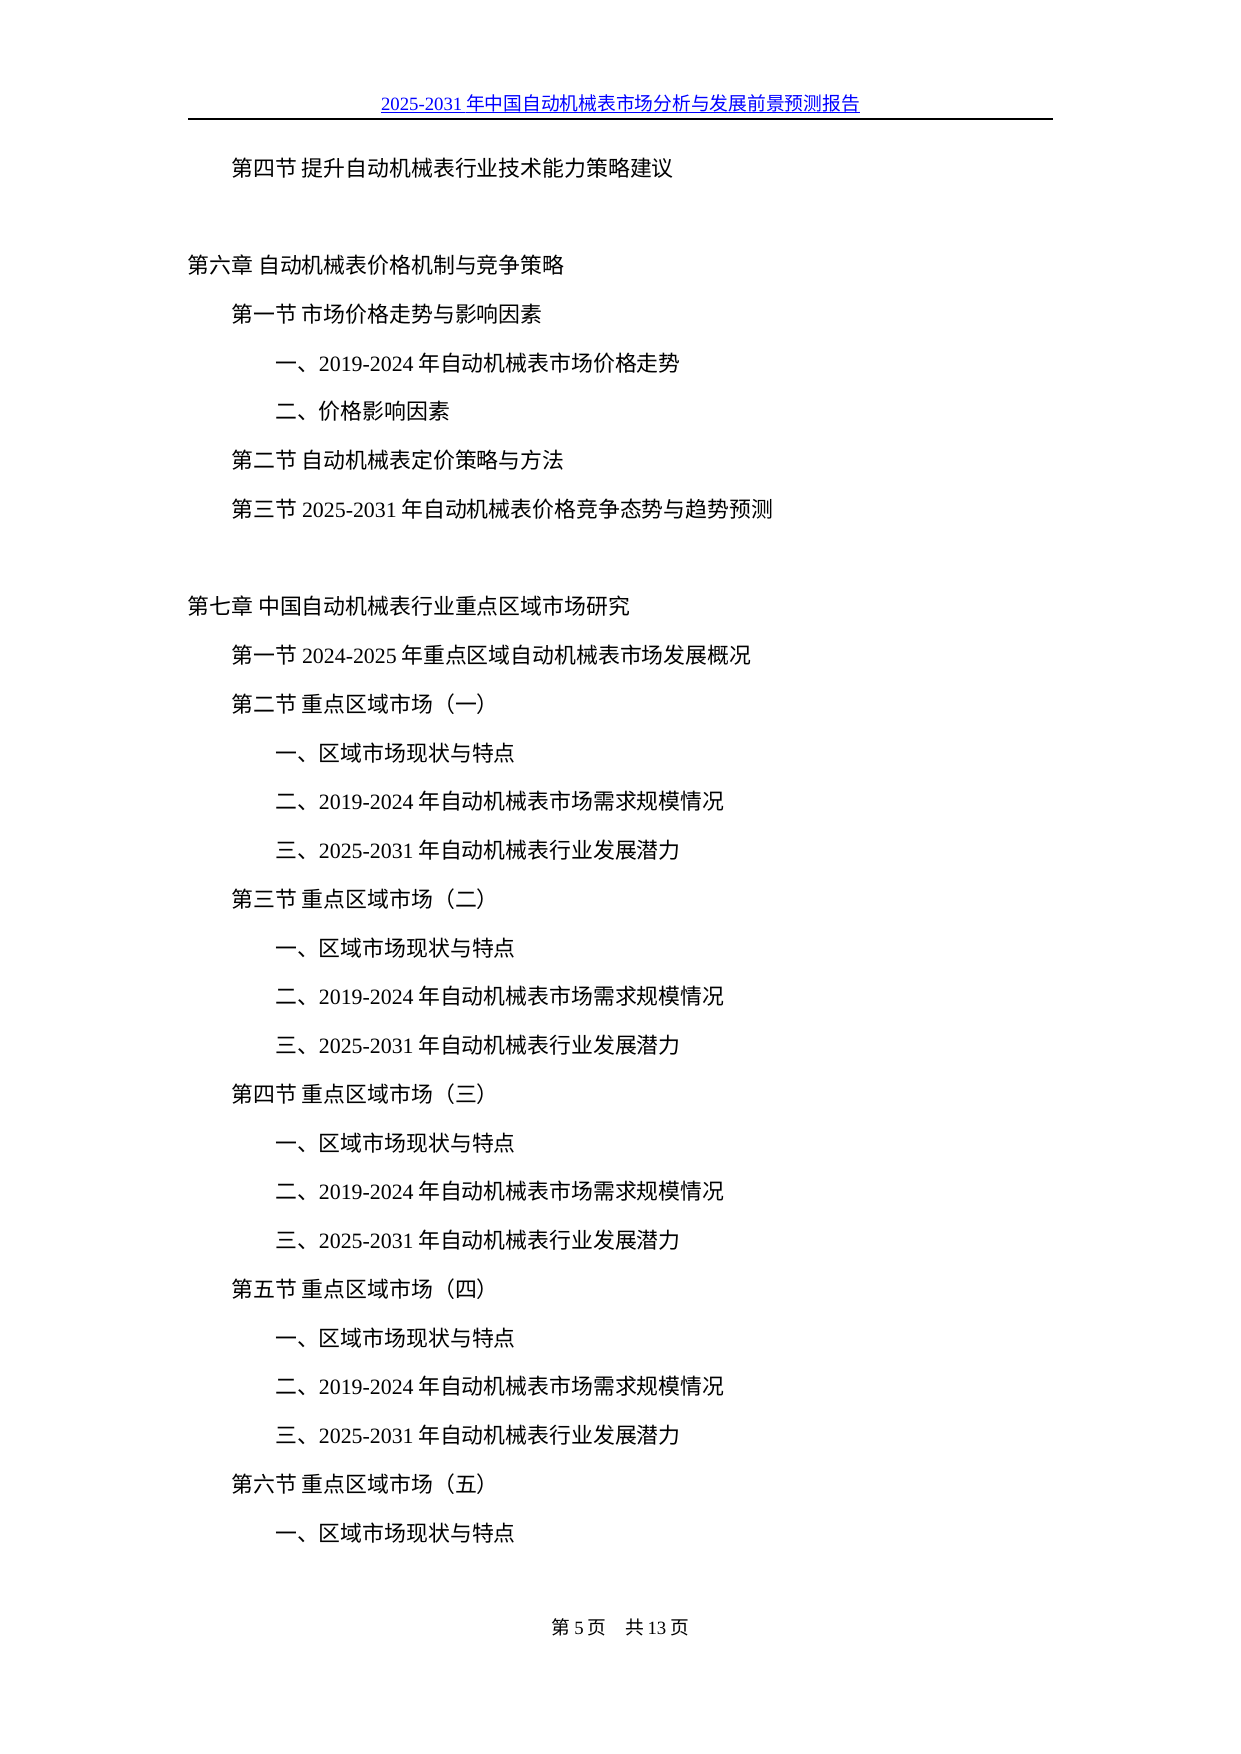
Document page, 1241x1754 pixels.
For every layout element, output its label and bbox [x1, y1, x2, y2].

text [187, 150, 1053, 1548]
